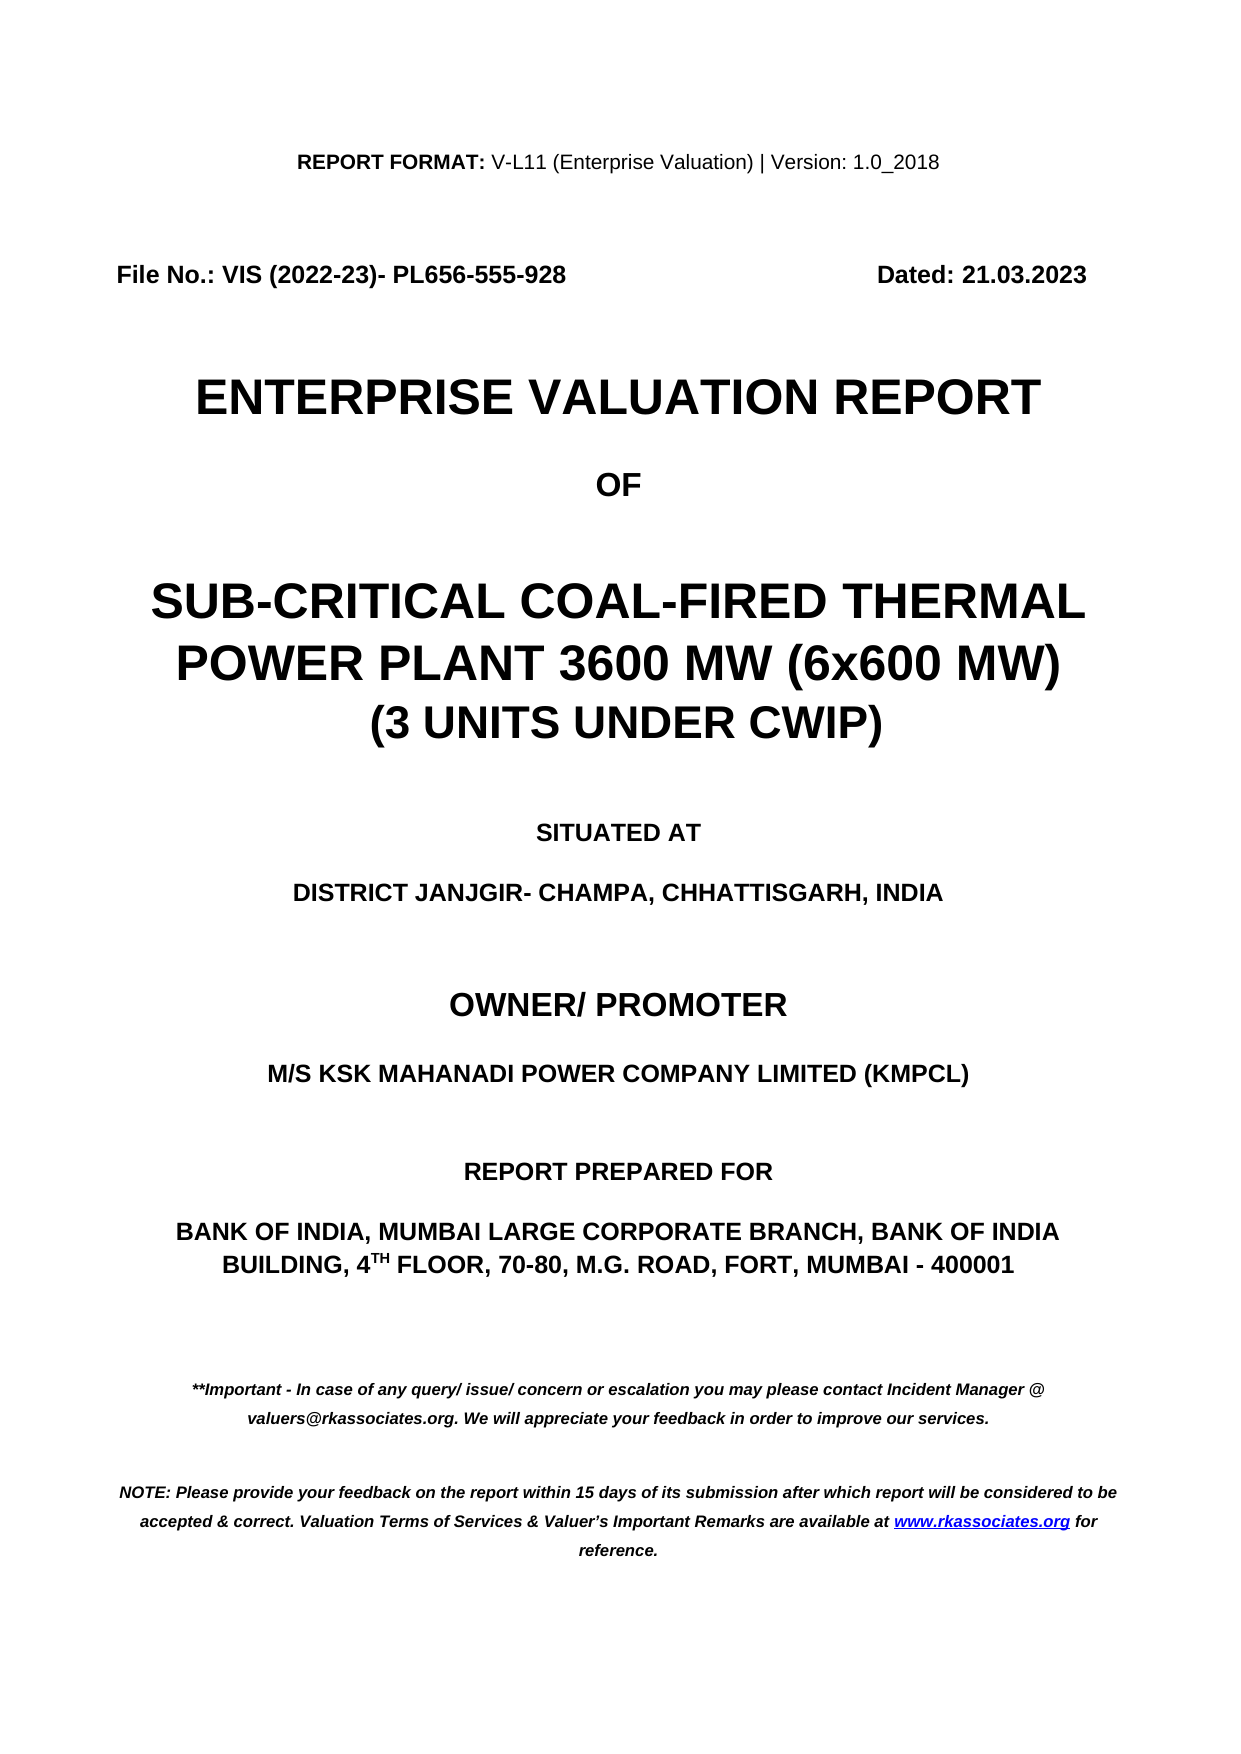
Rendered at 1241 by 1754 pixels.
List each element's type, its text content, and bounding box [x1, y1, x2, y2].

text NOTE: Please provide your feedback on the report within 15 days of its submission after which report will be considered to be accepted & correct. Valuation Terms of Services & Valuer’s Important Remarks are available at www.rkassociates.org for reference. [116, 1483, 1120, 1559]
text ENTERPRISE VALUATION REPORT [116, 367, 1120, 425]
text OF [116, 465, 1120, 504]
text **Important - In case of any query/ issue/ concern or escalation you may please contact Incident Manager @ valuers@rkassociates.org. We will appreciate your feedback in order to improve our services. [116, 1380, 1120, 1428]
text BANK OF INDIA, MUMBAI LARGE CORPORATE BRANCH, BANK OF INDIA BUILDING, 4TH FLOOR, 70-80, M.G. ROAD, FORT, MUMBAI - 400001 [115, 1217, 1120, 1279]
text M/S KSK MAHANADI POWER COMPANY LIMITED (KMPCL) [116, 1059, 1120, 1088]
text REPORT PREPARED FOR [116, 1157, 1120, 1186]
text SITUATED AT [116, 818, 1120, 847]
text SUB-CRITICAL COAL-FIRED THERMAL POWER PLANT 3600 MW (6x600 MW) [116, 571, 1120, 691]
text File No.: VIS (2022-23)- PL656-555-928 Dated: [116, 260, 1120, 289]
text REPORT FORMAT: V-L11 (Enterprise Valuation) | Version: 1.0_2018 [116, 150, 1120, 174]
text (3 UNITS UNDER CWIP) [116, 695, 1120, 748]
